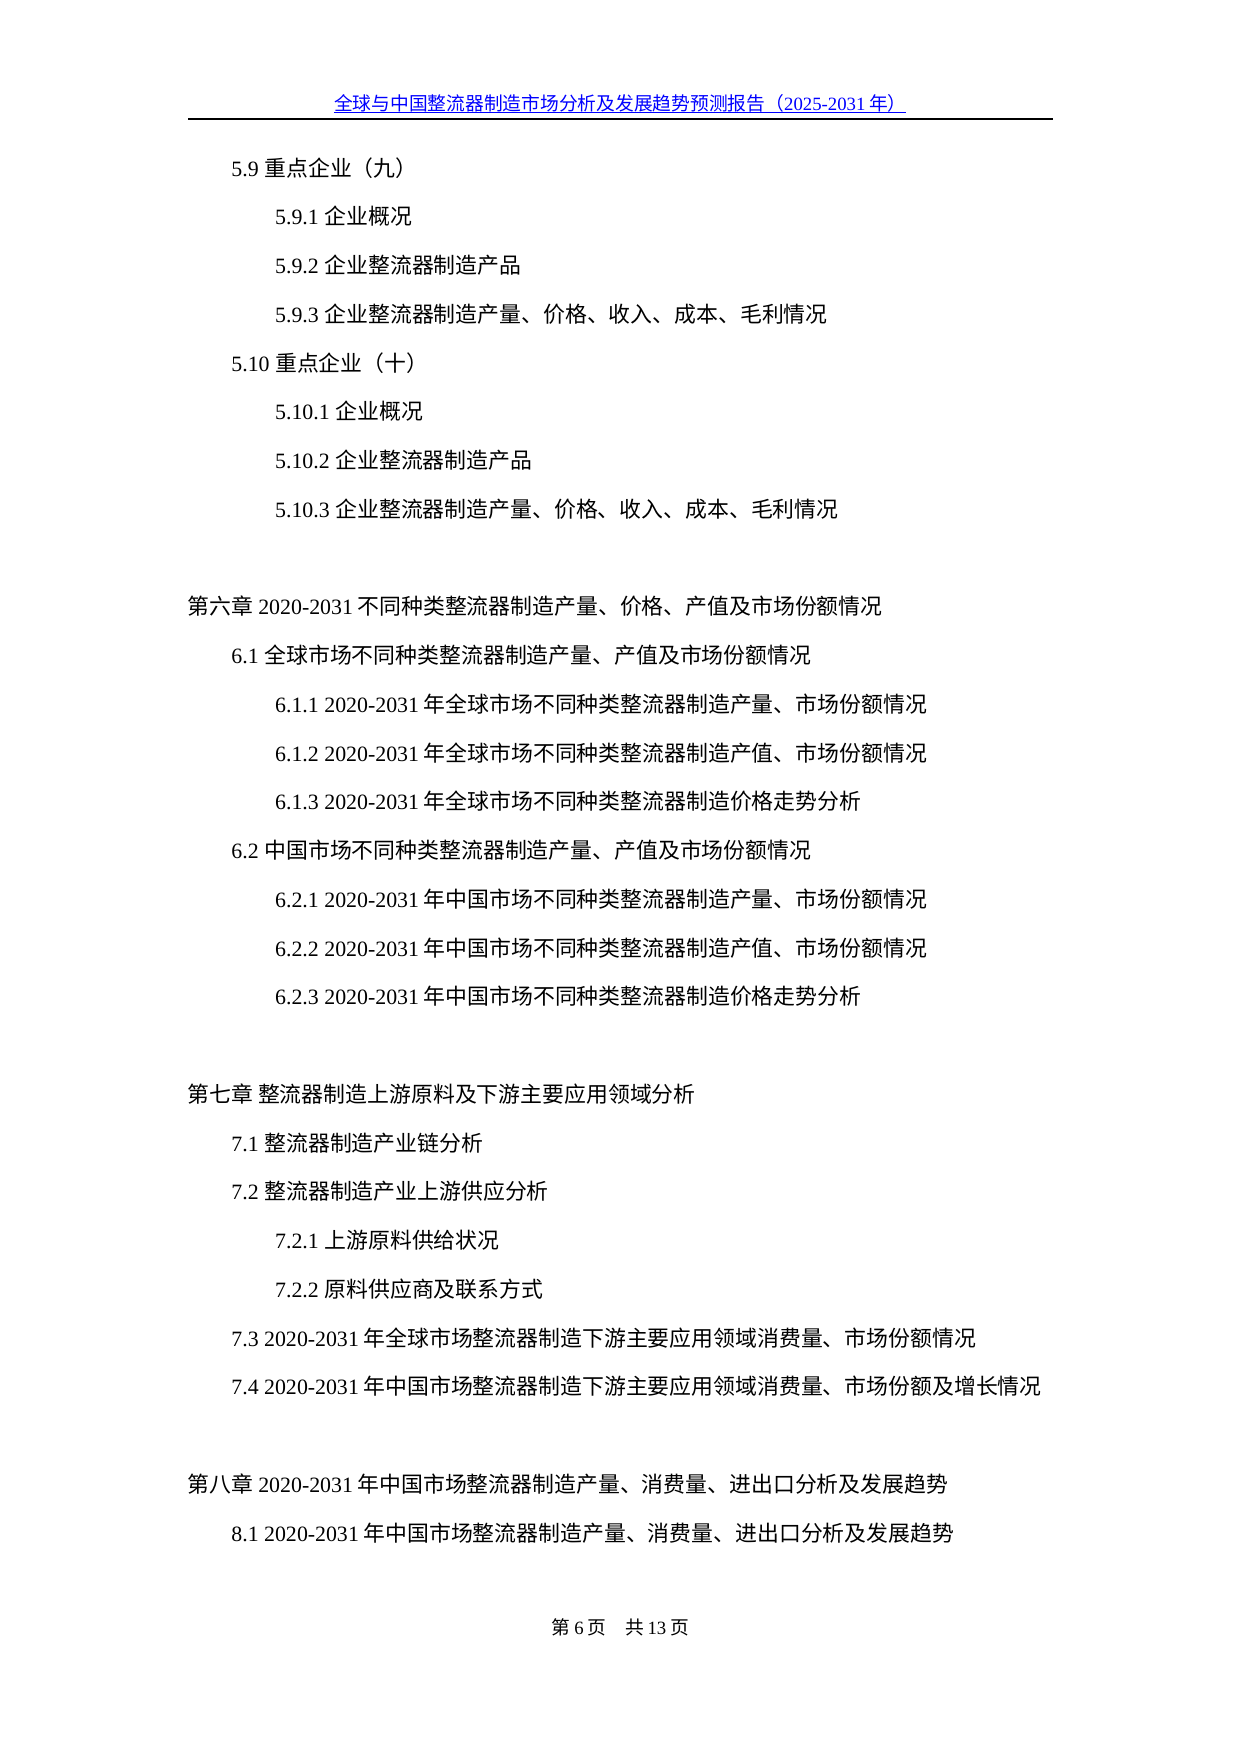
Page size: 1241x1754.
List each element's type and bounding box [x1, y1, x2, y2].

text [187, 150, 1053, 1548]
